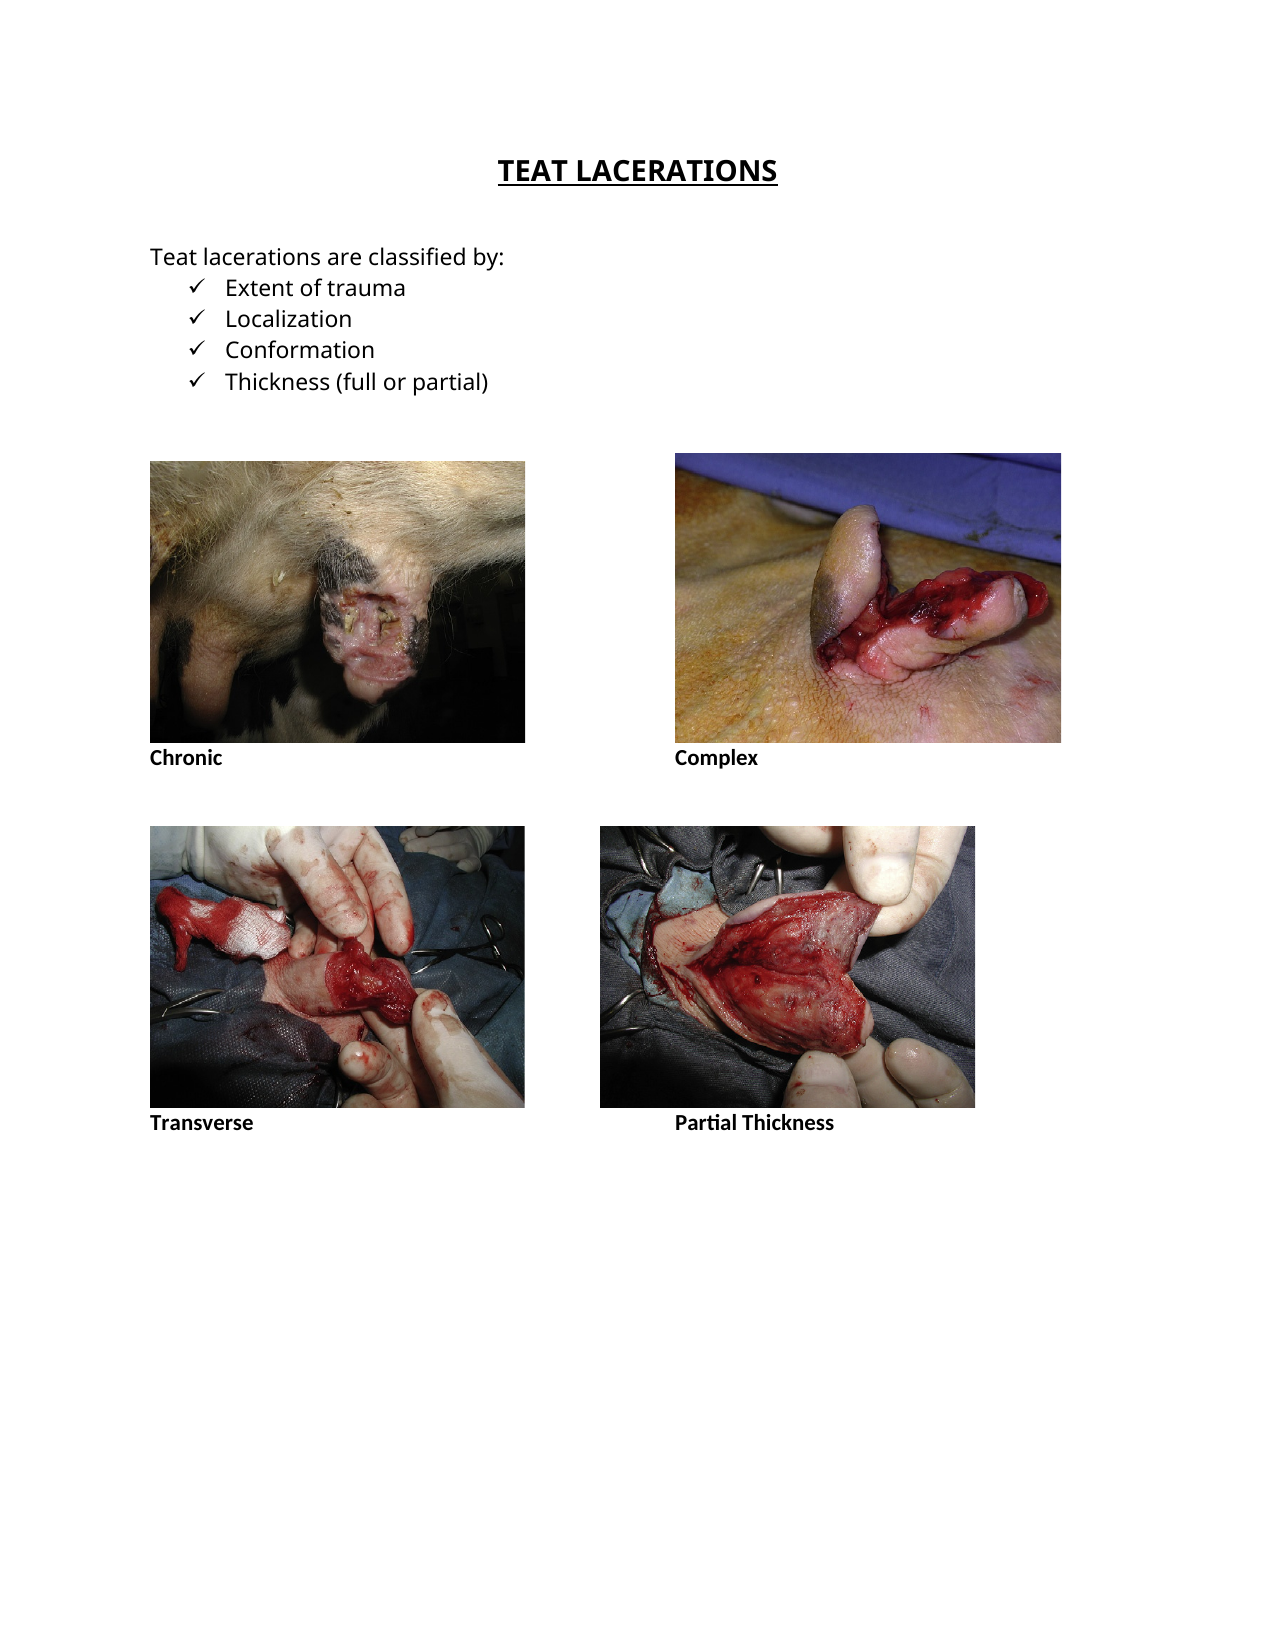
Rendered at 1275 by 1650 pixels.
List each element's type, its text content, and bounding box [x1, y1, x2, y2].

list Localization [187, 303, 1125, 334]
picture [150, 461, 525, 743]
list Thickness (full or partial) [187, 366, 1125, 397]
text Teat lacerations are classified by: [150, 241, 1125, 272]
picture [150, 826, 525, 1108]
list Conformation [187, 334, 1125, 366]
picture [675, 453, 1062, 743]
text Transverse Partial Thickness [150, 1108, 1125, 1136]
list Extent of trauma [187, 272, 1125, 303]
text TEAT LACERATIONS [150, 150, 1125, 190]
picture [600, 826, 976, 1108]
text Chronic Complex [150, 743, 1125, 771]
